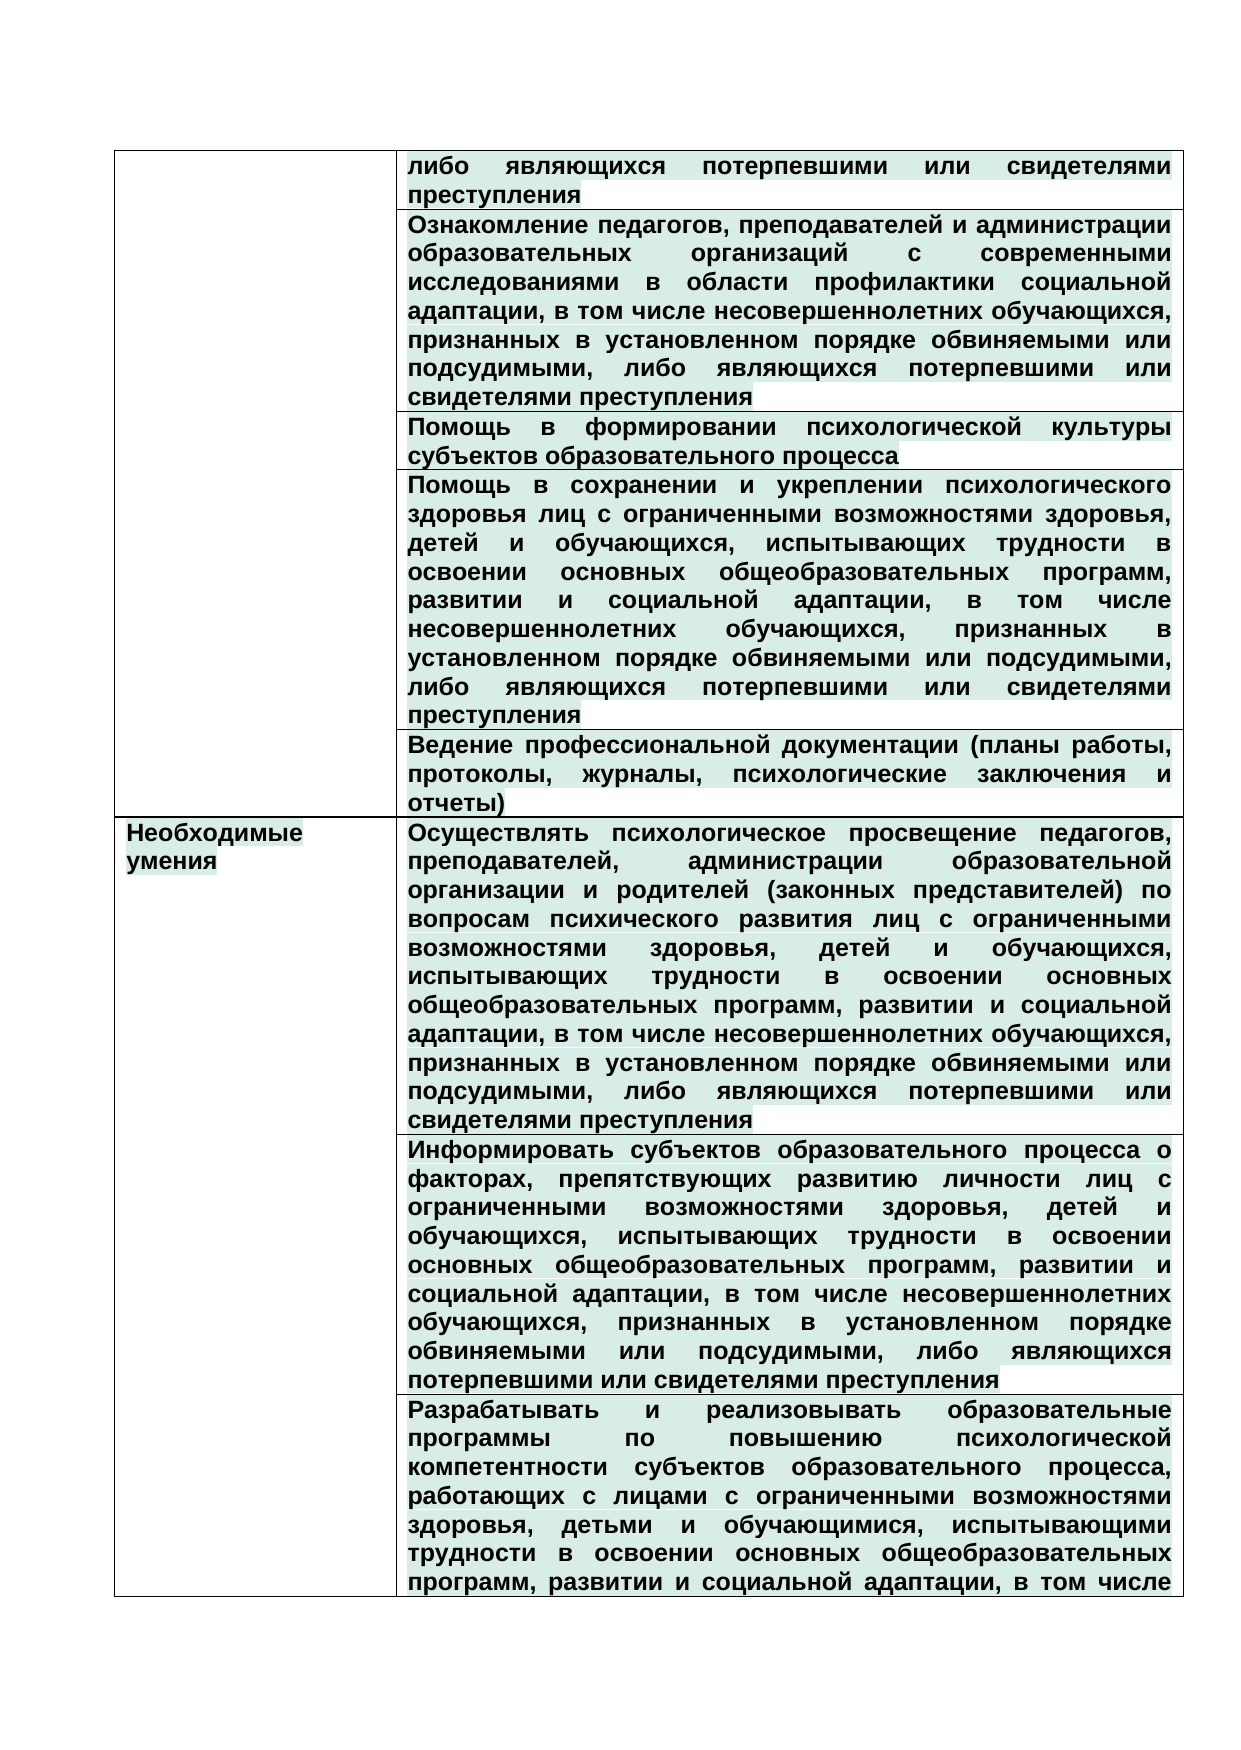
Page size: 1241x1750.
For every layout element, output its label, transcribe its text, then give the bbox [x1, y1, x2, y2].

table_cell Помощь в формировании психологической культуры субъектов образовательного процесса [899, 412, 1183, 469]
table_cell Необходимые умения [115, 818, 396, 1596]
table_cell Ведение профессиональной документации (планы работы, протоколы, журналы, психологические заключения и отчеты) [505, 730, 1183, 816]
table_cell Помощь в сохранении и укреплении психологического здоровья лиц с ограниченными возможностями здоровья, детей и обучающихся, испытывающих трудности в освоении основных общеобразовательных программ, развитии и социальной адаптации, в том числе несовершеннолетних обучающихся, признанных в установленном порядке обвиняемыми или подсудимыми, либо являющихся потерпевшими или свидетелями преступления [581, 470, 1183, 729]
table_cell Ознакомление педагогов, преподавателей и администрации образовательных организаций с современными исследованиями в области профилактики социальной адаптации, в том числе несовершеннолетних обучающихся, признанных в установленном порядке обвиняемыми или подсудимыми, либо являющихся потерпевшими или свидетелями преступления [397, 210, 1183, 411]
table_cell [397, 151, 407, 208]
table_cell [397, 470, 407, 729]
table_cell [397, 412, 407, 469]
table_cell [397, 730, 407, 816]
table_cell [397, 1395, 1183, 1596]
table_cell Информировать субъектов образовательного процесса о факторах, препятствующих развитию личности лиц с ограниченными возможностями здоровья, детей и обучающихся, испытывающих трудности в освоении основных общеобразовательных программ, развитии и социальной адаптации, в том числе несовершеннолетних обучающихся, признанных в установленном порядке обвиняемыми или подсудимыми, либо являющихся потерпевшими или свидетелями преступления [397, 1135, 1183, 1393]
table_cell Осуществлять психологическое просвещение педагогов, преподавателей, администрации образовательной организации и родителей (законных представителей) по вопросам психического развития лиц с ограниченными возможностями здоровья, детей и обучающихся, испытывающих трудности в освоении основных общеобразовательных программ, развитии и социальной адаптации, в том числе несовершеннолетних обучающихся, признанных в установленном порядке обвиняемыми или подсудимыми, либо являющихся потерпевшими или свидетелями преступления [397, 818, 1183, 1134]
